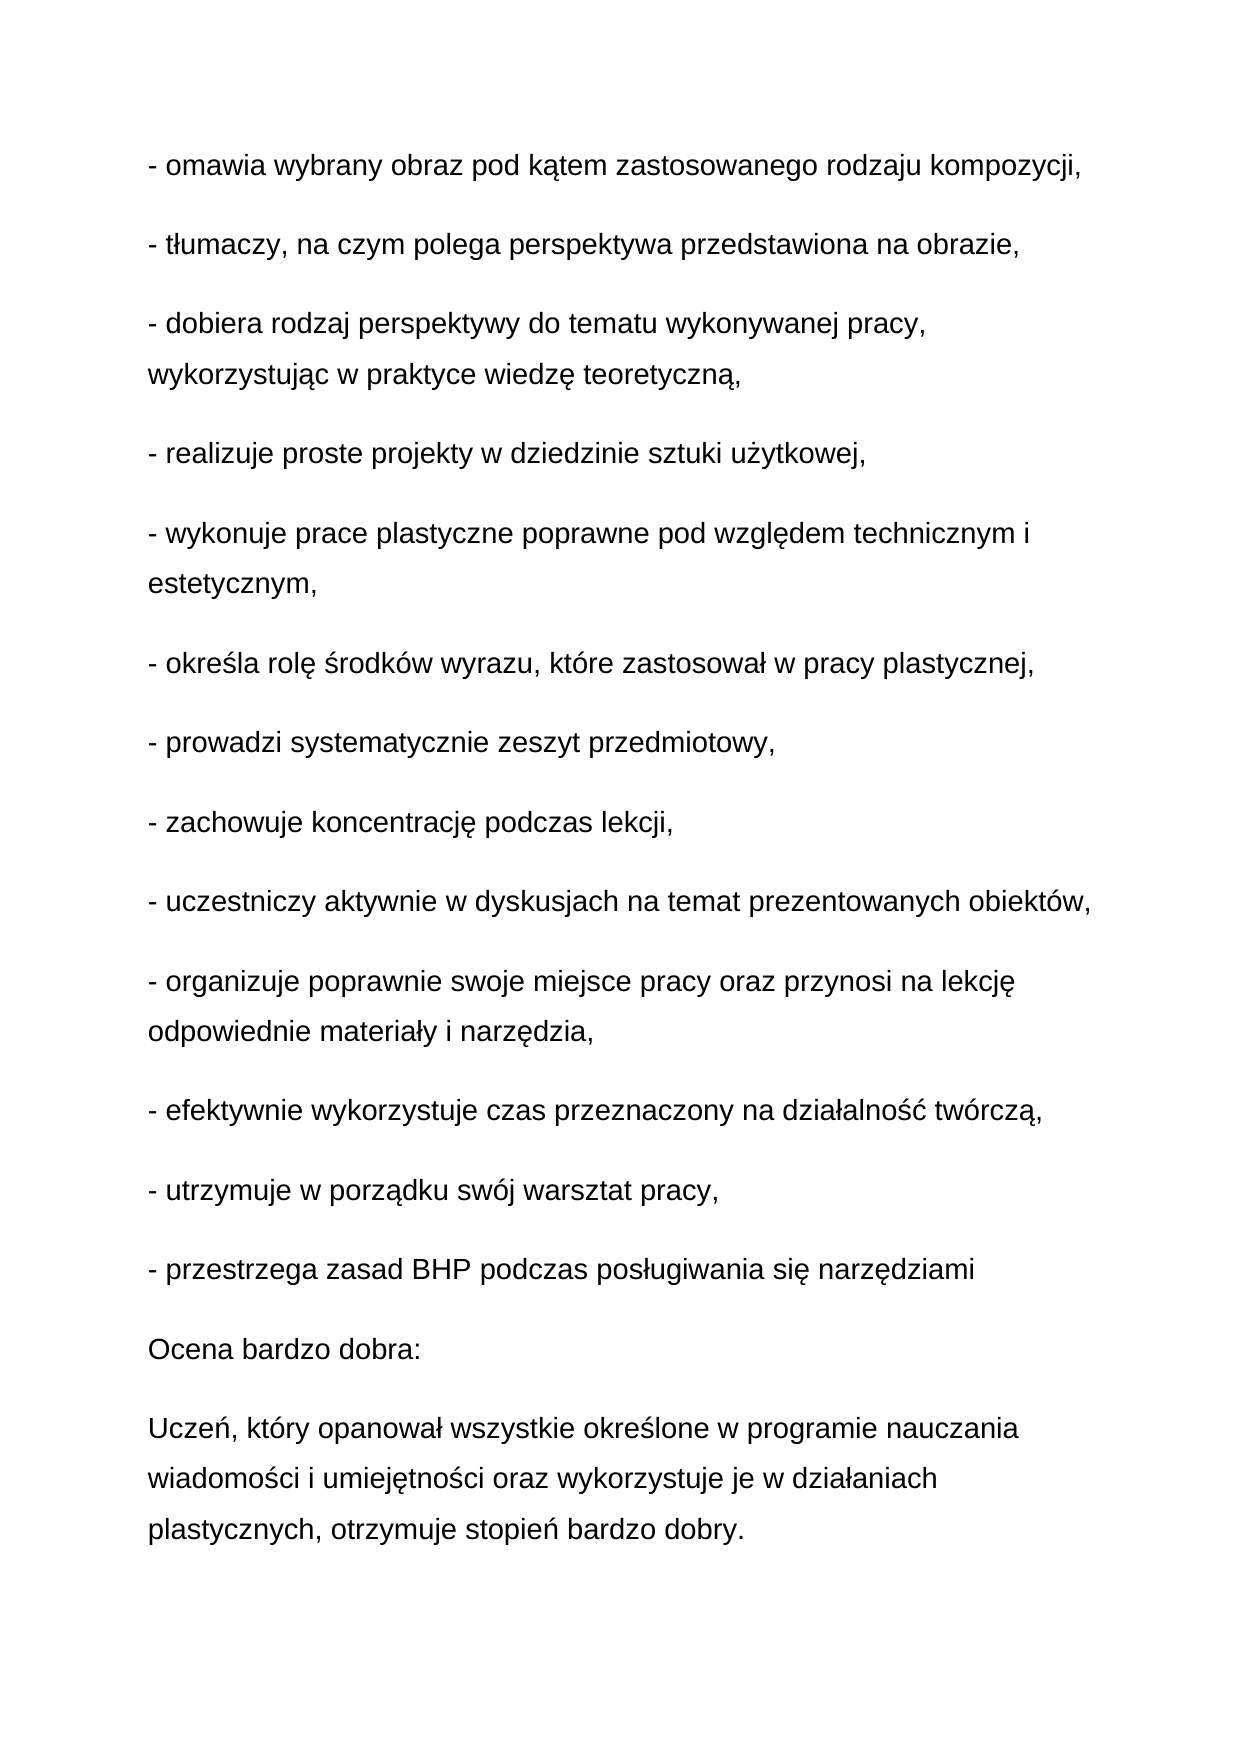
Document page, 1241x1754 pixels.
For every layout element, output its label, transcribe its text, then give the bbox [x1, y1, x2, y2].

text Uczeń, który opanował wszystkie określone w programie nauczania wiadomości i umiejętności oraz wykorzystuje je w działaniach plastycznych, otrzymuje stopień bardzo dobry. [148, 1411, 1093, 1545]
text - omawia wybrany obraz pod kątem zastosowanego rodzaju kompozycji, [148, 148, 1093, 181]
text - efektywnie wykorzystuje czas przeznaczony na działalność twórczą, [148, 1093, 1093, 1127]
text - organizuje poprawnie swoje miejsce pracy oraz przynosi na lekcję odpowiednie materiały i narzędzia, [148, 963, 1093, 1047]
text Ocena bardzo dobra: [148, 1332, 1093, 1365]
text - prowadzi systematycznie zeszyt przedmiotowy, [148, 725, 1093, 759]
text - dobiera rodzaj perspektywy do tematu wykonywanej pracy, wykorzystując w praktyce wiedzę teoretyczną, [148, 307, 1093, 390]
text - zachowuje koncentrację podczas lekcji, [148, 804, 1093, 838]
text - przestrzega zasad BHP podczas posługiwania się narzędziami [148, 1252, 1093, 1286]
text - wykonuje prace plastyczne poprawne pod względem technicznym i estetycznym, [148, 516, 1093, 600]
text - realizuje proste projekty w dziedzinie sztuki użytkowej, [148, 436, 1093, 470]
text - określa rolę środków wyrazu, które zastosował w pracy plastycznej, [148, 646, 1093, 679]
text - utrzymuje w porządku swój warsztat pracy, [148, 1173, 1093, 1206]
text - uczestniczy aktywnie w dyskusjach na temat prezentowanych obiektów, [148, 884, 1093, 918]
text - tłumaczy, na czym polega perspektywa przedstawiona na obrazie, [148, 227, 1093, 261]
